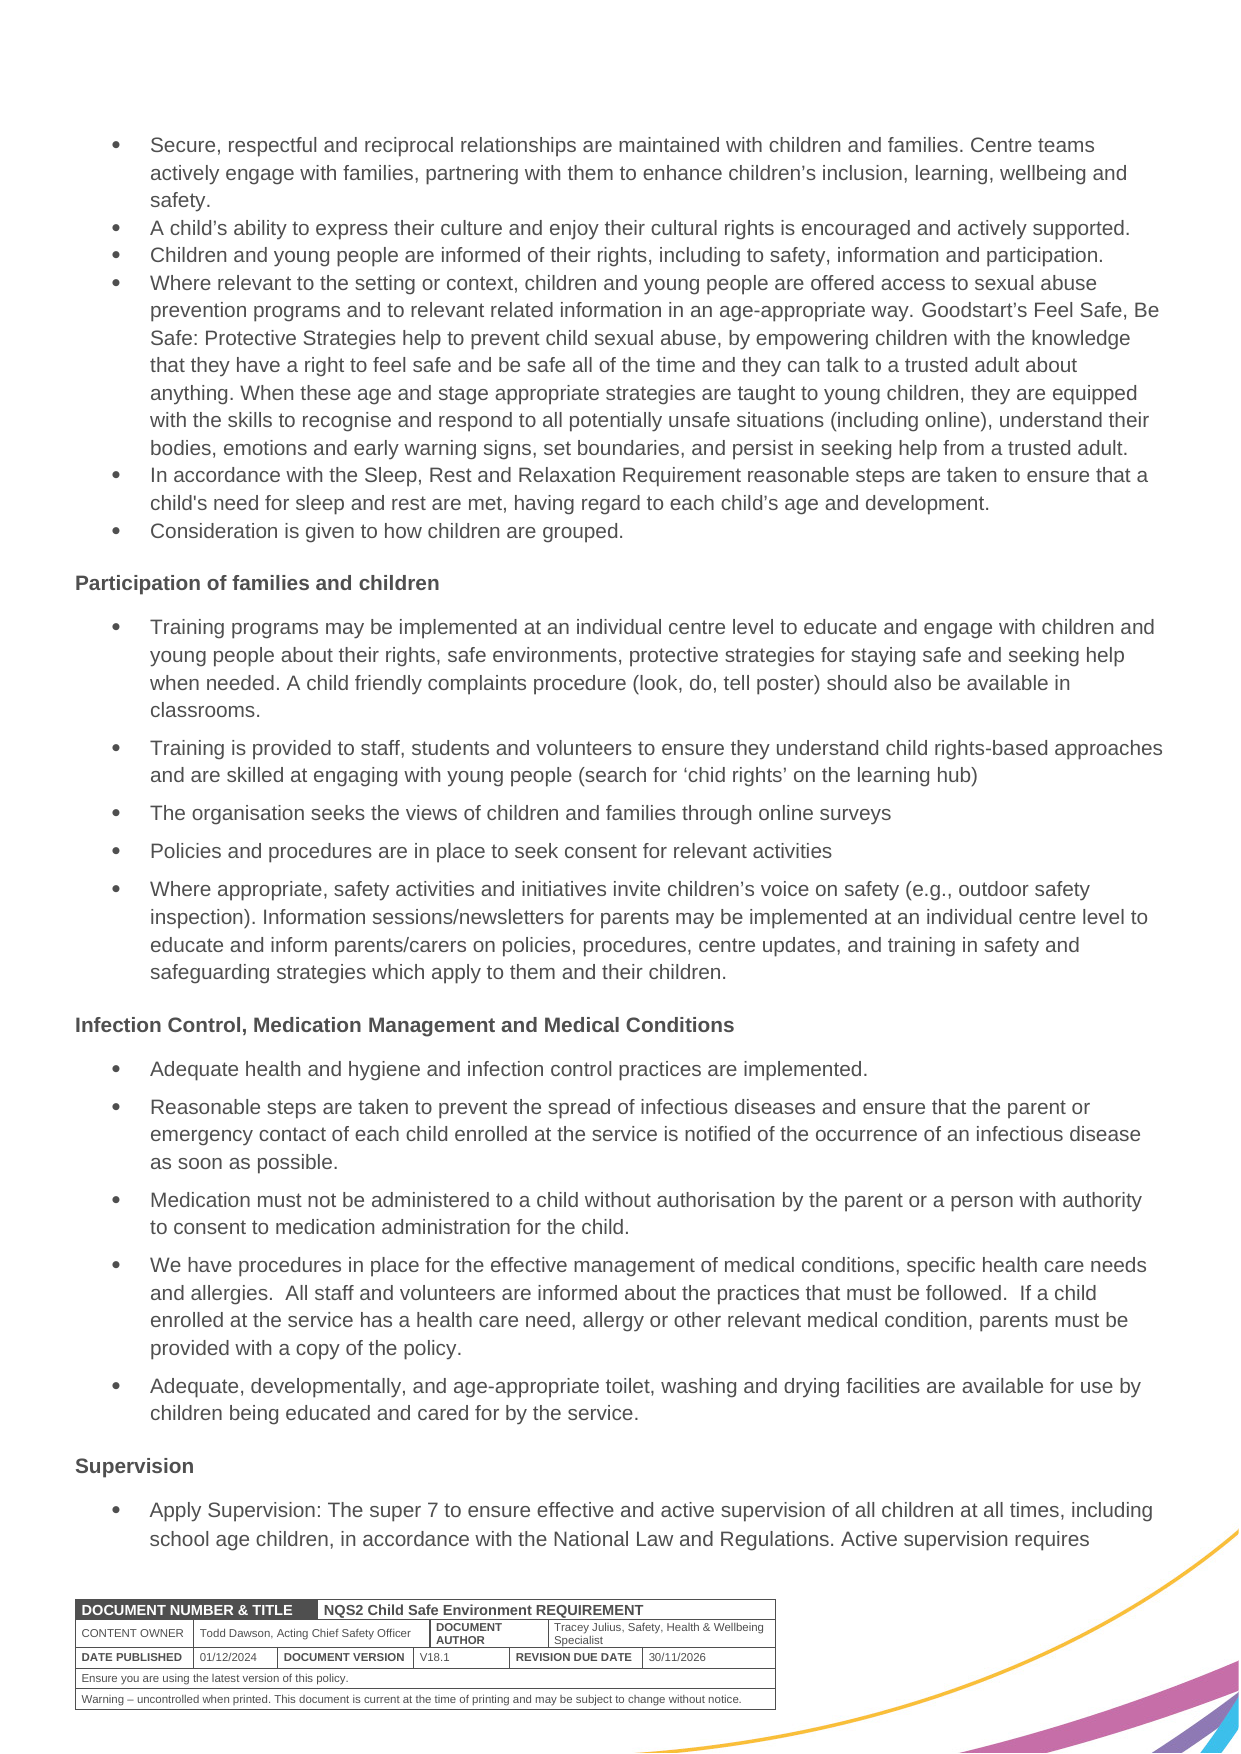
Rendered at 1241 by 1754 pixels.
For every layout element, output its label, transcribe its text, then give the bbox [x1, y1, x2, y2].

text Adequate, developmentally, and age-appropriate toilet, washing and drying facilities are available for use by children being educated and cared for by the service. [112, 1374, 1165, 1425]
text Policies and procedures are in place to seek consent for relevant activities [112, 839, 1165, 863]
text Adequate health and hygiene and infection control practices are implemented. [112, 1057, 1165, 1081]
list Consideration is given to how children are grouped. [112, 518, 1165, 542]
list In accordance with the Sleep, Rest and Relaxation Requirement reasonable steps are taken to ensure that a child's need for sleep and rest are met, having regard to each child’s age and development. [112, 463, 1165, 515]
list Secure, respectful and reciprocal relationships are maintained with children and families. Centre teams actively engage with families, partnering with them to enhance children’s inclusion, learning, wellbeing and safety. [112, 133, 1165, 212]
text Medication must not be administered to a child without authorisation by the parent or a person with authority to consent to medication administration for the child. [112, 1188, 1165, 1239]
text Training programs may be implemented at an individual centre level to educate and engage with children and young people about their rights, safe environments, protective strategies for staying safe and seeking help when needed. A child friendly complaints procedure (look, do, tell poster) should also be available in classrooms. [112, 615, 1165, 722]
text Infection Control, Medication Management and Medical Conditions [75, 1012, 1165, 1036]
text The organisation seeks the views of children and families through online surveys [112, 801, 1165, 825]
list A child’s ability to express their culture and enjoy their cultural rights is encouraged and actively supported. [112, 216, 1165, 239]
picture [0, 1523, 1239, 1753]
list Where relevant to the setting or context, children and young people are offered access to sexual abuse prevention programs and to relevant related information in an age-appropriate way. Goodstart’s Feel Safe, Be Safe: Protective Strategies help to prevent child sexual abuse, by empowering children with the knowledge that they have a right to feel safe and be safe all of the time and they can talk to a trusted adult about anything. When these age and stage appropriate strategies are taught to young children, they are equipped with the skills to recognise and respond to all potentially unsafe situations (including online), understand their bodies, emotions and early warning signs, set boundaries, and persist in seeking help from a trusted adult. [112, 271, 1165, 460]
text Training is provided to staff, students and volunteers to ensure they understand child rights-based approaches and are skilled at engaging with young people (search for ‘chid rights’ on the learning hub) [112, 736, 1165, 787]
text Supervision [75, 1454, 1165, 1478]
text Where appropriate, safety activities and initiatives invite children’s voice on safety (e.g., outdoor safety inspection). Information sessions/newsletters for parents may be implemented at an individual centre level to educate and inform parents/carers on policies, procedures, centre updates, and training in safety and safeguarding strategies which apply to them and their children. [112, 877, 1165, 984]
list Children and young people are informed of their rights, including to safety, information and participation. [112, 243, 1165, 267]
text We have procedures in place for the effective management of medical conditions, specific health care needs and allergies. All staff and volunteers are informed about the practices that must be followed. If a child enrolled at the service has a health care need, allergy or other relevant medical condition, parents must be provided with a copy of the policy. [112, 1253, 1165, 1360]
text Reasonable steps are taken to prevent the spread of infectious diseases and ensure that the parent or emergency contact of each child enrolled at the service is notified of the occurrence of an infectious disease as soon as possible. [112, 1094, 1165, 1174]
text Participation of families and children [75, 571, 1165, 595]
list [112, 1498, 1165, 1551]
